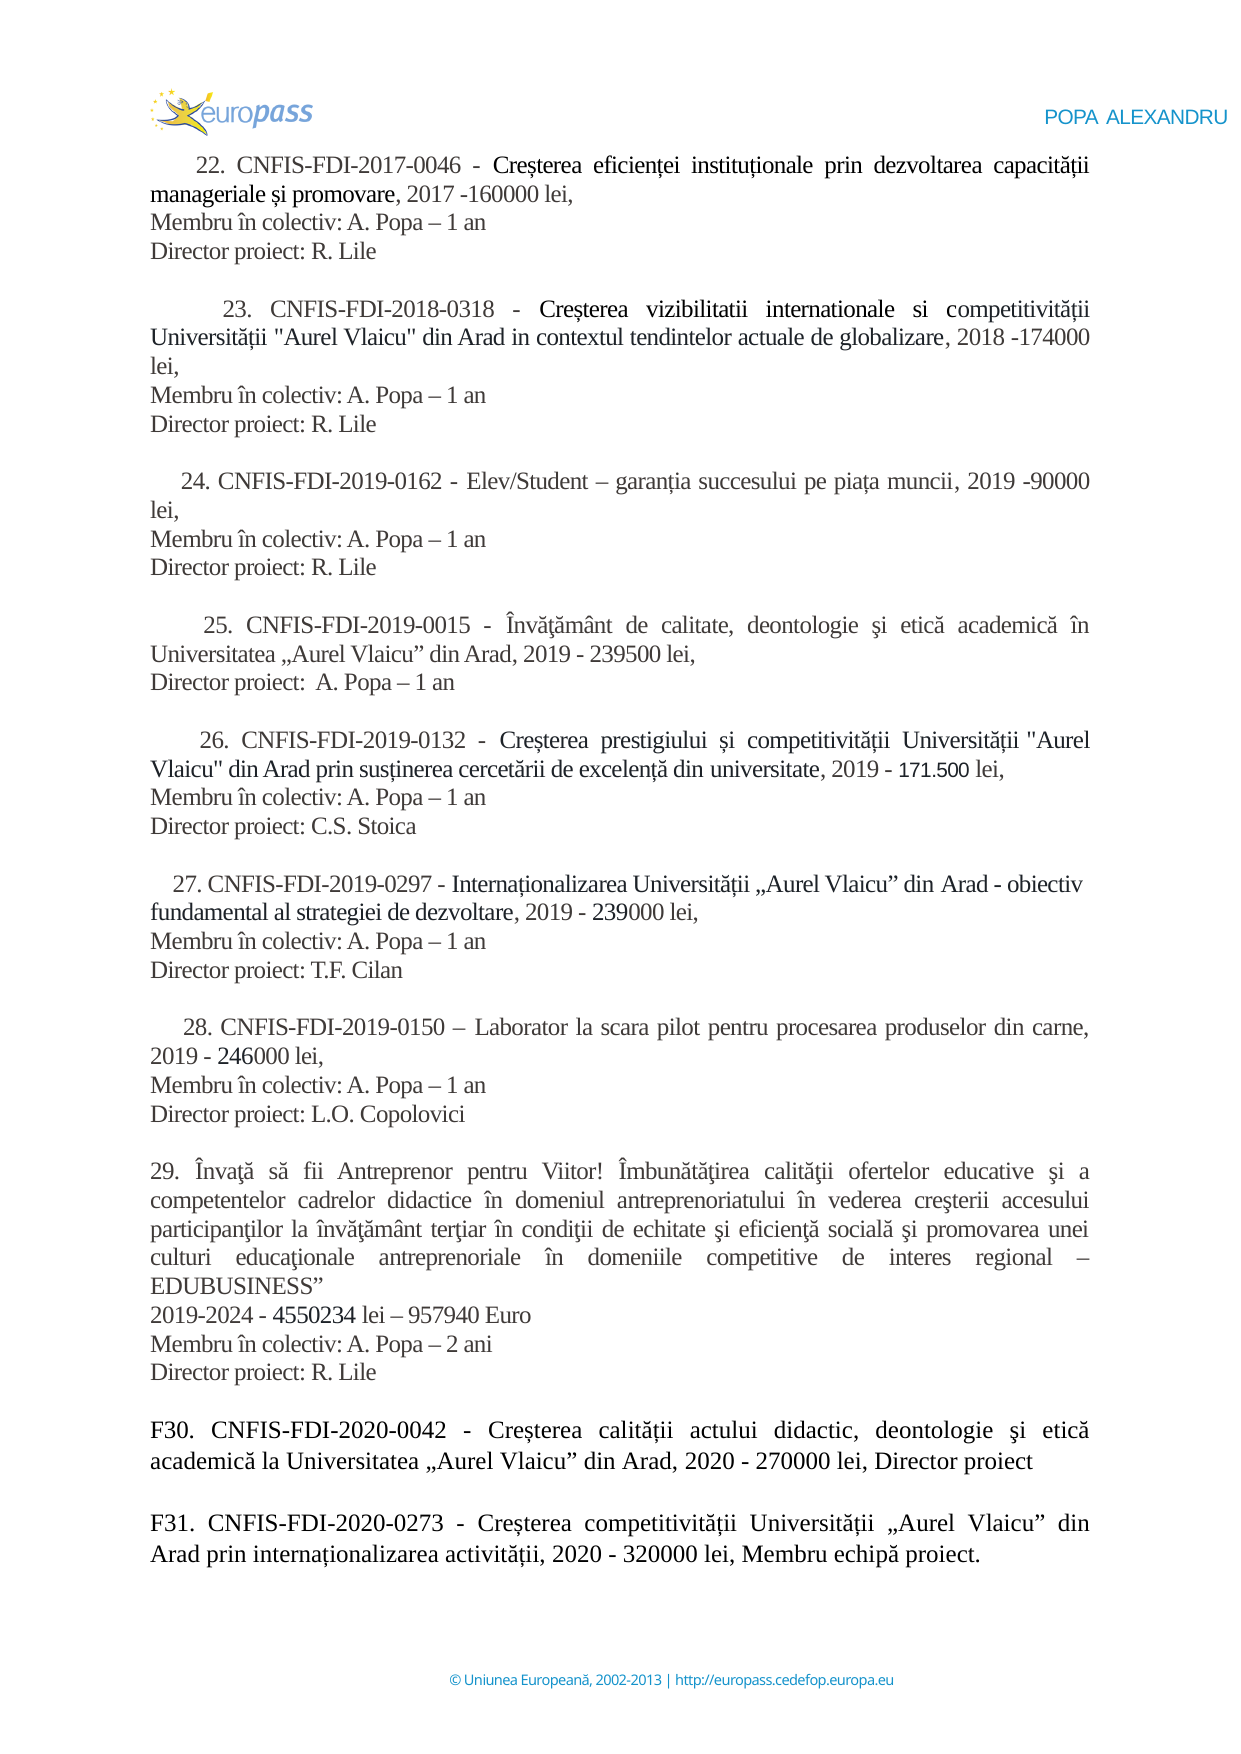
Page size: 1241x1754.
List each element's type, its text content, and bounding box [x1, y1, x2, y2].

text Director proiect: C.S. Stoica [150, 811, 1090, 840]
picture [150, 88, 313, 136]
text Membru în colectiv: A. Popa – 1 an [150, 782, 1090, 811]
text Membru în colectiv: A. Popa – 1 an [150, 207, 1090, 236]
text 23. CNFIS-FDI-2018-0318 - Creșterea vizibilitatii internationale si competitivității Universității "Aurel Vlaicu" din Arad in contextul tendintelor actuale de globalizare, 2018 -174000 lei, [150, 294, 1090, 380]
text 22. CNFIS-FDI-2017-0046 - Creșterea eficienței instituționale prin dezvoltarea capacității manageriale și promovare, 2017 -160000 lei, [150, 150, 1090, 207]
text 26. CNFIS-FDI-2019-0132 - Creșterea prestigiului și competitivității Universității "Aurel Vlaicu" din Arad prin susținerea cercetării de excelență din universitate, 2019 - 171.500 lei, [150, 725, 1090, 782]
text Membru în colectiv: A. Popa – 1 an [150, 380, 1090, 409]
text 27. CNFIS-FDI-2019-0297 - Internaționalizarea Universității „Aurel Vlaicu” din Arad - obiectiv fundamental al strategiei de dezvoltare, 2019 - 239000 lei, [150, 869, 1090, 926]
text Director proiect: A. Popa – 1 an [150, 667, 1090, 696]
text 24. CNFIS-FDI-2019-0162 - Elev/Student – garanția succesului pe piața muncii, 2019 -90000 lei, [150, 466, 1090, 524]
text Membru în colectiv: A. Popa – 1 an [150, 1070, 1090, 1099]
text Membru în colectiv: A. Popa – 2 ani [150, 1329, 1090, 1357]
text Director proiect: R. Lile [150, 1357, 1090, 1386]
text 2019-2024 - 4550234 lei – 957940 Euro [150, 1300, 1090, 1329]
text Membru în colectiv: A. Popa – 1 an [150, 926, 1090, 955]
text Director proiect: R. Lile [150, 552, 1090, 581]
text 29. Învaţă să fii Antreprenor pentru Viitor! Îmbunătăţirea calităţii ofertelor educative şi a competentelor cadrelor didactice în domeniul antreprenoriatului în vederea creşterii accesului participanţilor la învăţământ terţiar în condiţii de echitate şi eficienţă socială şi promovarea unei culturi educaţionale antreprenoriale în domeniile competitive de interes regional – EDUBUSINESS” [150, 1156, 1090, 1300]
text Director proiect: L.O. Copolovici [150, 1099, 1090, 1127]
list F31. CNFIS-FDI-2020-0273 - Creșterea competitivității Universității „Aurel Vlaicu” din Arad prin internaționalizarea activității, 2020 - 320000 lei, Membru echipă proiect. [150, 1508, 1090, 1568]
text 25. CNFIS-FDI-2019-0015 - Învăţământ de calitate, deontologie şi etică academică în Universitatea „Aurel Vlaicu” din Arad, 2019 - 239500 lei, [150, 610, 1090, 667]
text 28. CNFIS-FDI-2019-0150 – Laborator la scara pilot pentru procesarea produselor din carne, 2019 - 246000 lei, [150, 1012, 1090, 1070]
list F30. CNFIS-FDI-2020-0042 - Creșterea calității actului didactic, deontologie şi etică academică la Universitatea „Aurel Vlaicu” din Arad, 2020 - 270000 lei, Director proiect [150, 1415, 1090, 1475]
text Director proiect: T.F. Cilan [150, 955, 1090, 984]
text Director proiect: R. Lile [150, 409, 1090, 437]
text Director proiect: R. Lile [150, 236, 1090, 265]
text Membru în colectiv: A. Popa – 1 an [150, 524, 1090, 552]
